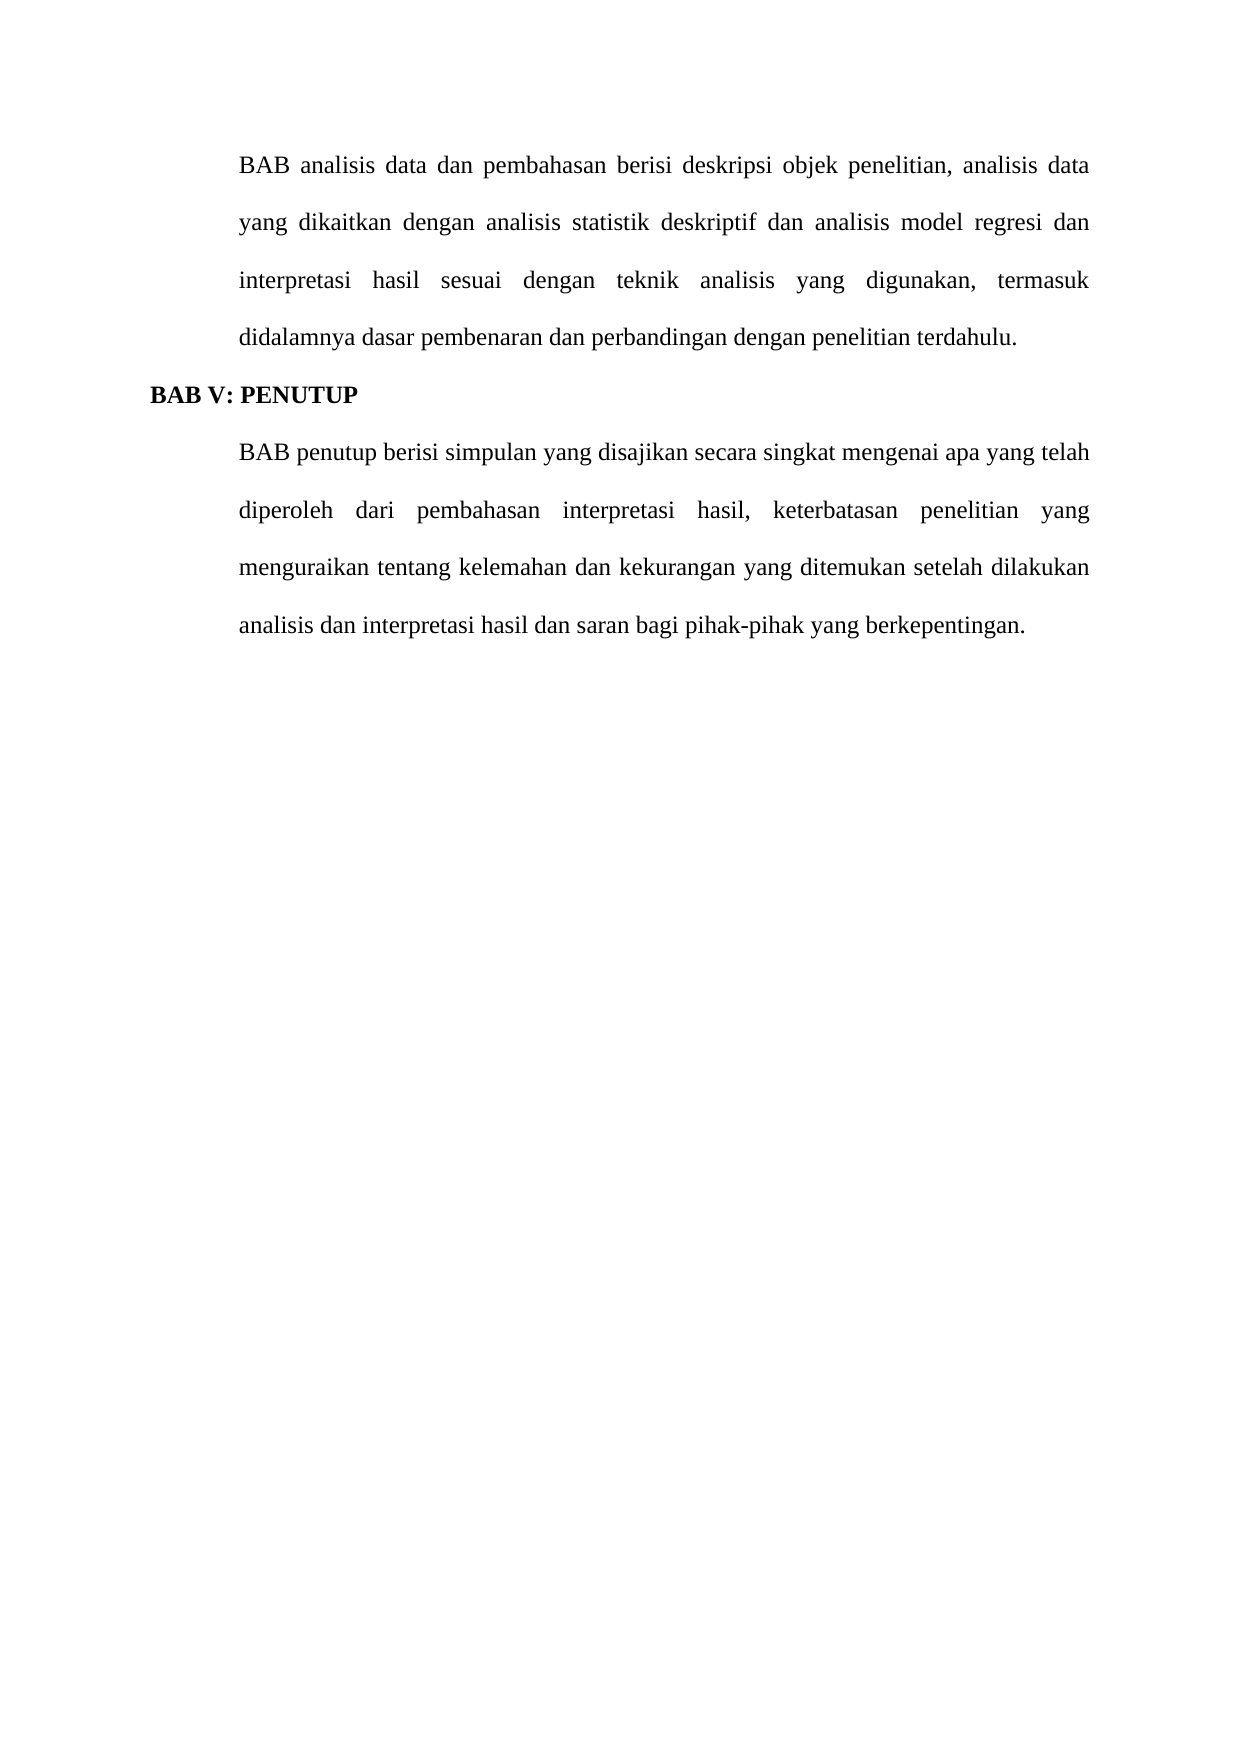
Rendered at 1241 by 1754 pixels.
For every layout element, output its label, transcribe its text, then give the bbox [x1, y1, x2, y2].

list BAB V: PENUTUP [150, 380, 1090, 409]
list BAB penutup berisi simpulan yang disajikan secara singkat mengenai apa yang telah diperoleh dari pembahasan interpretasi hasil, keterbatasan penelitian yang menguraikan tentang kelemahan dan kekurangan yang ditemukan setelah dilakukan analisis dan interpretasi hasil dan saran bagi pihak-pihak yang berkepentingan. [239, 437, 1090, 639]
list BAB analisis data dan pembahasan berisi deskripsi objek penelitian, analisis data yang dikaitkan dengan analisis statistik deskriptif dan analisis model regresi dan interpretasi hasil sesuai dengan teknik analisis yang digunakan, termasuk didalamnya dasar pembenaran dan perbandingan dengan penelitian terdahulu. [239, 150, 1090, 351]
